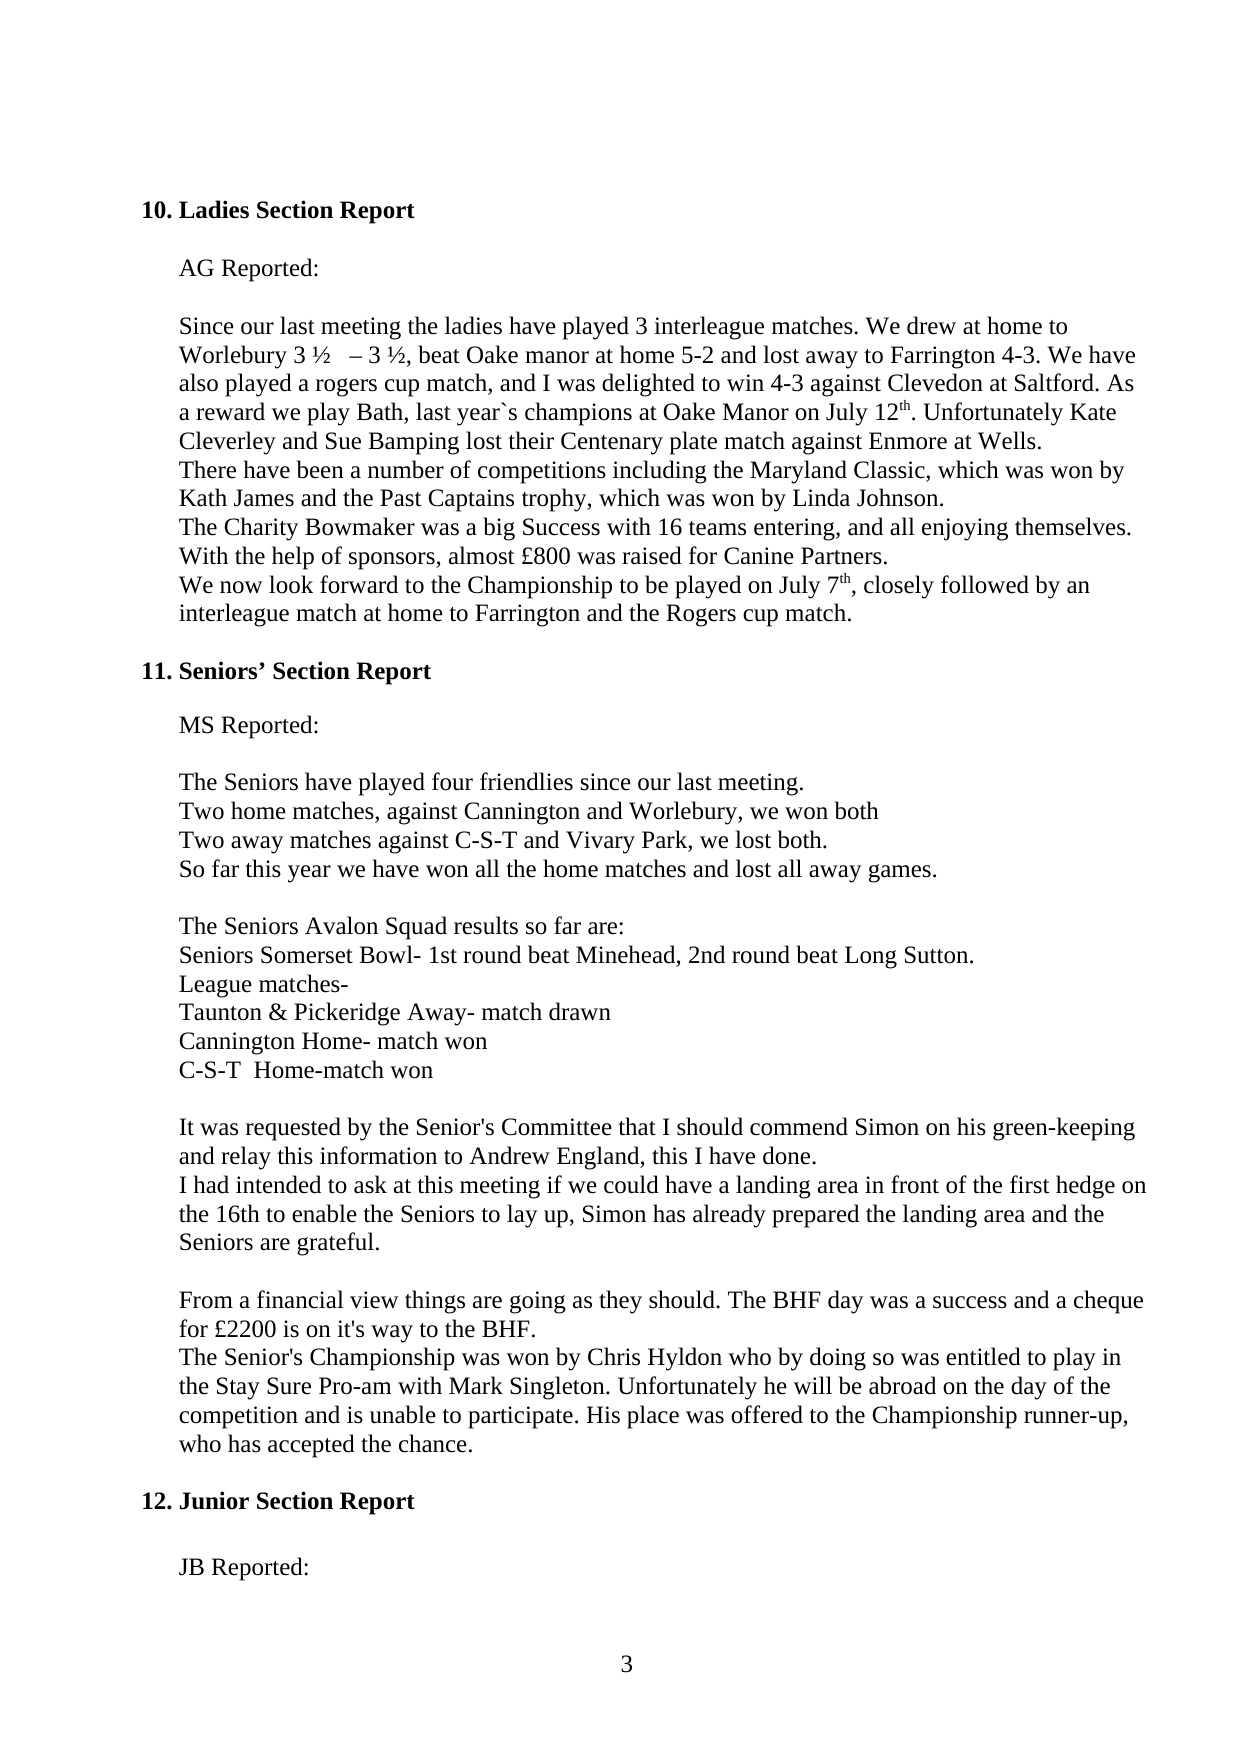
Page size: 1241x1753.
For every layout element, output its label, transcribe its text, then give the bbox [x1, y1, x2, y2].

text We now look forward to the Championship to be played on July 7th, closely followed by an interleague match at home to Farrington and the Rogers cup match. [178, 570, 1150, 627]
text League matches- [103, 969, 1150, 997]
text MS Reported: [141, 710, 1150, 739]
text Seniors Somerset Bowl- 1st round beat Minehead, 2nd round beat Long Sutton. [103, 940, 1150, 969]
text The Seniors have played four friendlies since our last meeting. [103, 767, 1150, 796]
list Ladies Section Report [141, 196, 1150, 224]
text I had intended to ask at this meeting if we could have a landing area in front of the first hedge on the 16th to enable the Seniors to lay up, Simon has already prepared the landing area and the Seniors are grateful. [178, 1170, 1150, 1256]
list Seniors’ Section Report [141, 656, 1150, 685]
text From a financial view things are going as they should. The BHF day was a success and a cheque for £2200 is on it's way to the BHF. [178, 1285, 1150, 1342]
text Cannington Home- match won [103, 1026, 1150, 1055]
list Junior Section Report [141, 1486, 1150, 1515]
text Taunton & Pickeridge Away- match drawn [103, 997, 1150, 1026]
text C-S-T Home-match won [103, 1055, 1150, 1084]
text The Seniors Avalon Squad results so far are: [103, 911, 1150, 940]
text The Senior's Championship was won by Chris Hyldon who by doing so was entitled to play in the Stay Sure Pro-am with Mark Singleton. Unfortunately he will be abroad on the day of the competition and is unable to participate. His place was offered to the Championship runner-up, who has accepted the chance. [178, 1342, 1150, 1457]
text Two home matches, against Cannington and Worlebury, we won both [103, 796, 1150, 825]
text Two away matches against C-S-T and Vivary Park, we lost both. [103, 825, 1150, 854]
text AG Reported: [178, 253, 1150, 282]
text So far this year we have won all the home matches and lost all away games. [103, 854, 1150, 882]
text It was requested by the Senior's Committee that I should commend Simon on his green-keeping and relay this information to Andrew England, this I have done. [178, 1112, 1150, 1170]
text Since our last meeting the ladies have played 3 interleague matches. We drew at home to Worlebury 3 ½ – 3 ½, beat Oake manor at home 5-2 and lost away to Farrington 4-3. We have also played a rogers cup match, and I was delighted to win 4-3 against Clevedon at Saltford. As a reward we play Bath, last year`s champions at Oake Manor on July 12th. Unfortunately Kate Cleverley and Sue Bamping lost their Centenary plate match against Enmore at Wells. [178, 311, 1150, 455]
text JB Reported: [178, 1552, 1150, 1581]
text There have been a number of competitions including the Maryland Classic, which was won by Kath James and the Past Captains trophy, which was won by Linda Johnson. [178, 455, 1150, 512]
text The Charity Bowmaker was a big Success with 16 teams entering, and all enjoying themselves. With the help of sponsors, almost £800 was raised for Canine Partners. [103, 512, 1150, 570]
